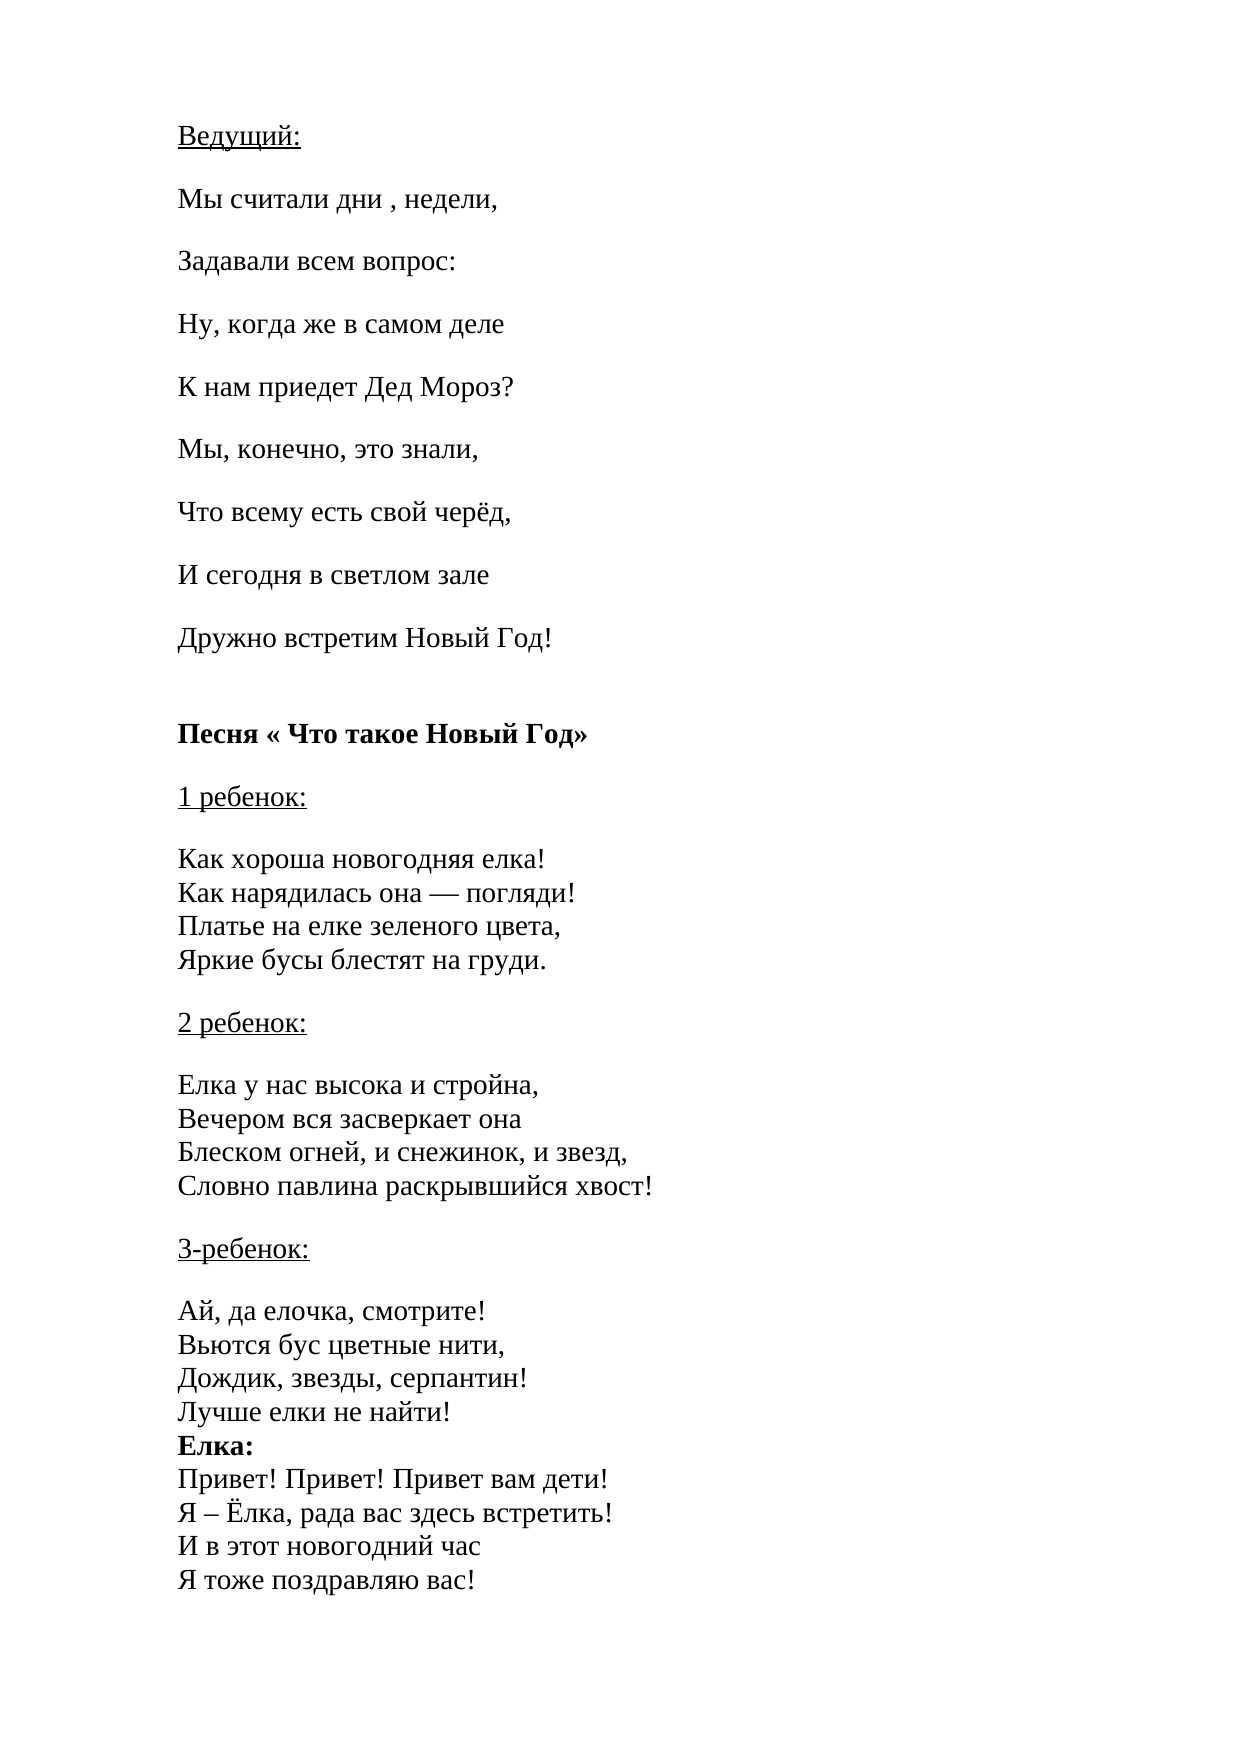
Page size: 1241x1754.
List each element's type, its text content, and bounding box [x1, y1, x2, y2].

text Я тоже поздравляю вас! [177, 1562, 1152, 1595]
text Задавали всем вопрос: [177, 243, 1152, 277]
text Ну, когда же в самом деле [177, 306, 1152, 340]
text Что всему есть свой черёд, [177, 494, 1152, 528]
text Как хороша новогодняя елка! Как нарядилась она — погляди! Платье на елке зеленого цвета, Яркие бусы блестят на груди. [177, 841, 1152, 976]
text 3-ребенок: [177, 1231, 1152, 1264]
text Ведущий: [177, 118, 1152, 152]
text Дружно встретим Новый Год! [177, 620, 1152, 653]
text И в этот новогодний час [177, 1528, 1152, 1562]
text И сегодня в светлом зале [177, 557, 1152, 591]
text Мы считали дни , недели, [177, 181, 1152, 214]
text К нам приедет Дед Мороз? [177, 369, 1152, 402]
text Елка у нас высока и стройна, Вечером вся засверкает она Блеском огней, и снежинок, и звезд, Словно павлина раскрывшийся хвост! [177, 1067, 1152, 1202]
text 1 ребенок: [177, 779, 1152, 812]
text Песня « Что такое Новый Год» [177, 682, 1152, 749]
text 2 ребенок: [177, 1005, 1152, 1038]
text Привет! Привет! Привет вам дети! [177, 1461, 1152, 1495]
text Мы, конечно, это знали, [177, 432, 1152, 465]
text Ай, да елочка, смотрите! Вьются бус цветные нити, Дождик, звезды, серпантин! Лучше елки не найти! Елка: [177, 1293, 1152, 1461]
text Я – Ёлка, рада вас здесь встретить! [177, 1495, 1152, 1528]
